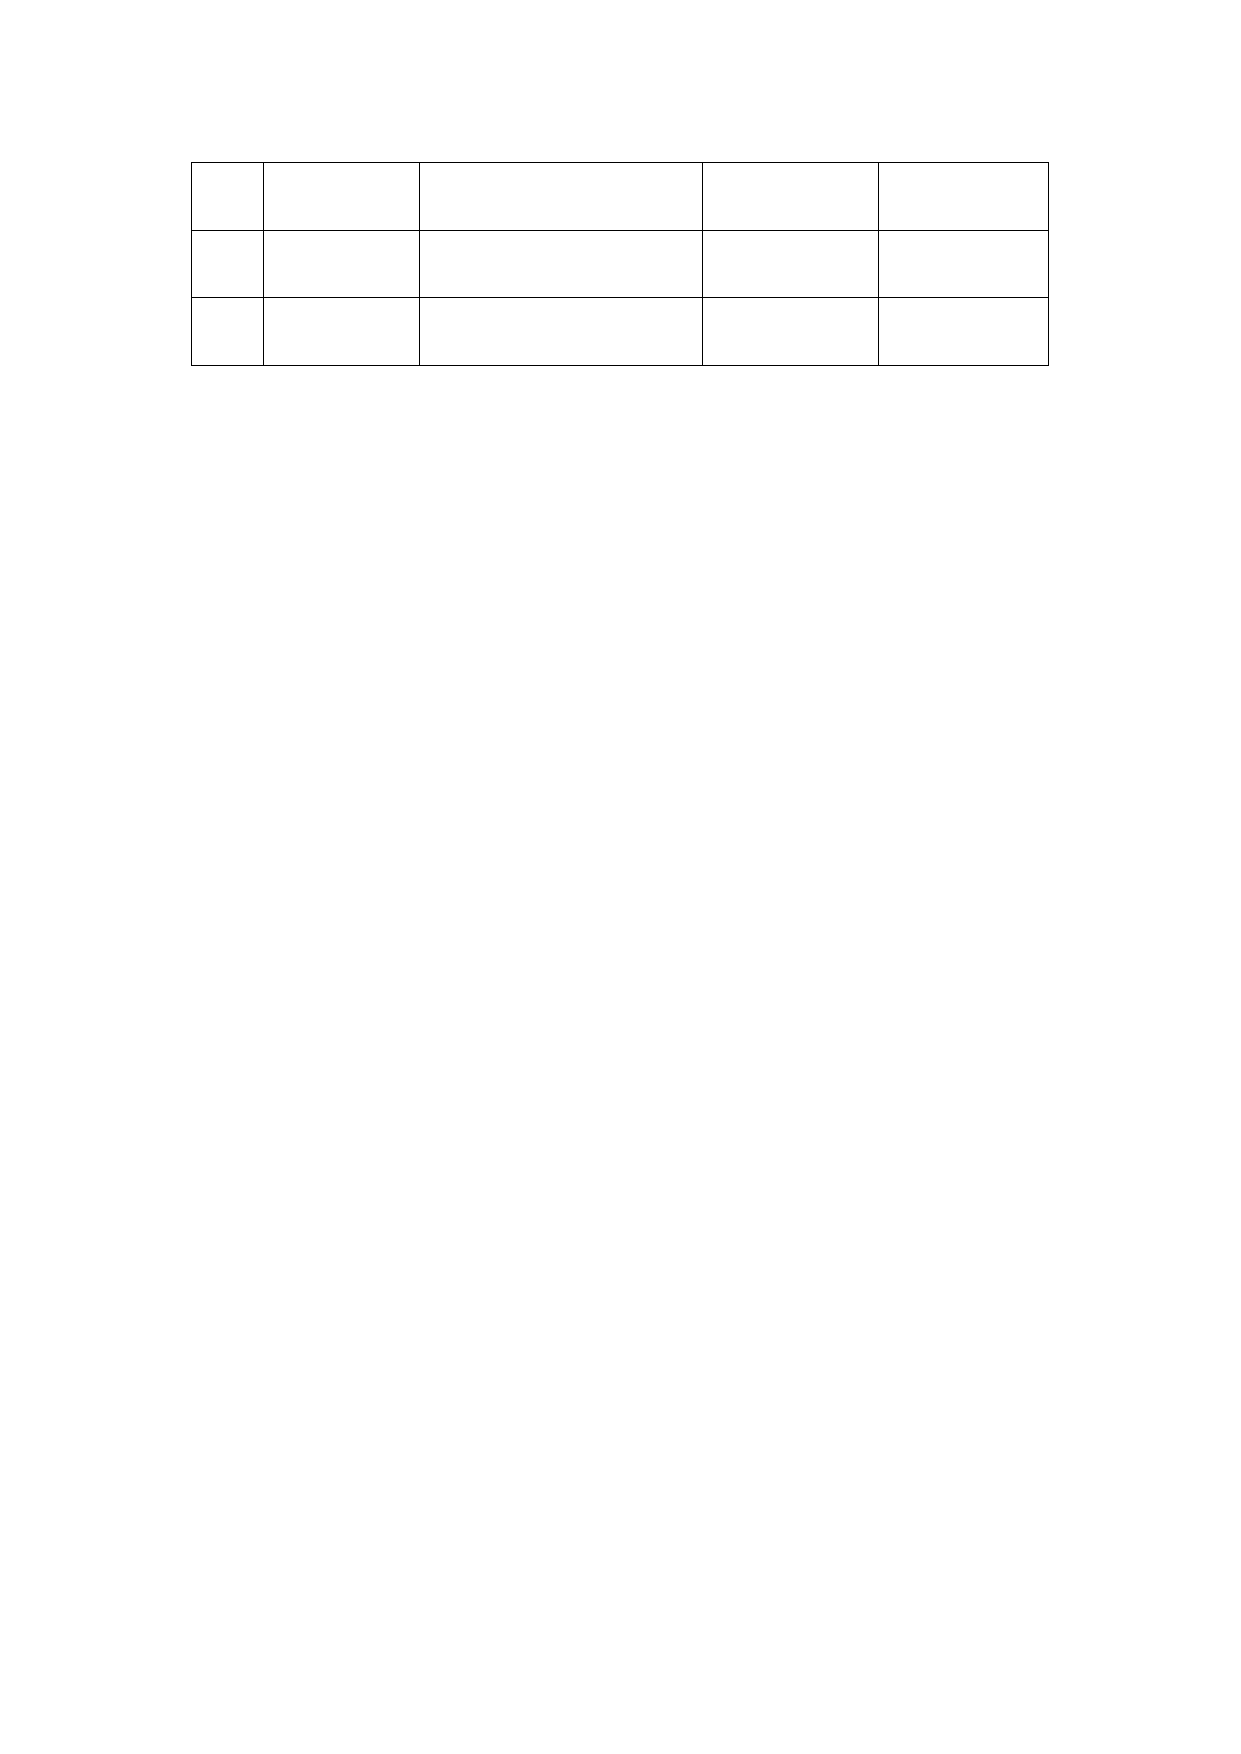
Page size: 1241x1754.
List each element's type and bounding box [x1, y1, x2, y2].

table_cell [703, 231, 878, 297]
table_cell [420, 298, 702, 365]
table_cell [420, 231, 702, 297]
table_cell [703, 163, 878, 229]
table_cell [192, 231, 263, 297]
table_cell [264, 231, 419, 297]
table_cell [879, 231, 1048, 297]
table_cell [420, 163, 702, 229]
table_cell [192, 298, 263, 365]
table_cell [703, 298, 878, 365]
table_cell [879, 163, 1048, 229]
table_cell [264, 163, 419, 229]
table_cell [879, 298, 1048, 365]
table_cell [264, 298, 419, 365]
table_cell [192, 163, 263, 229]
